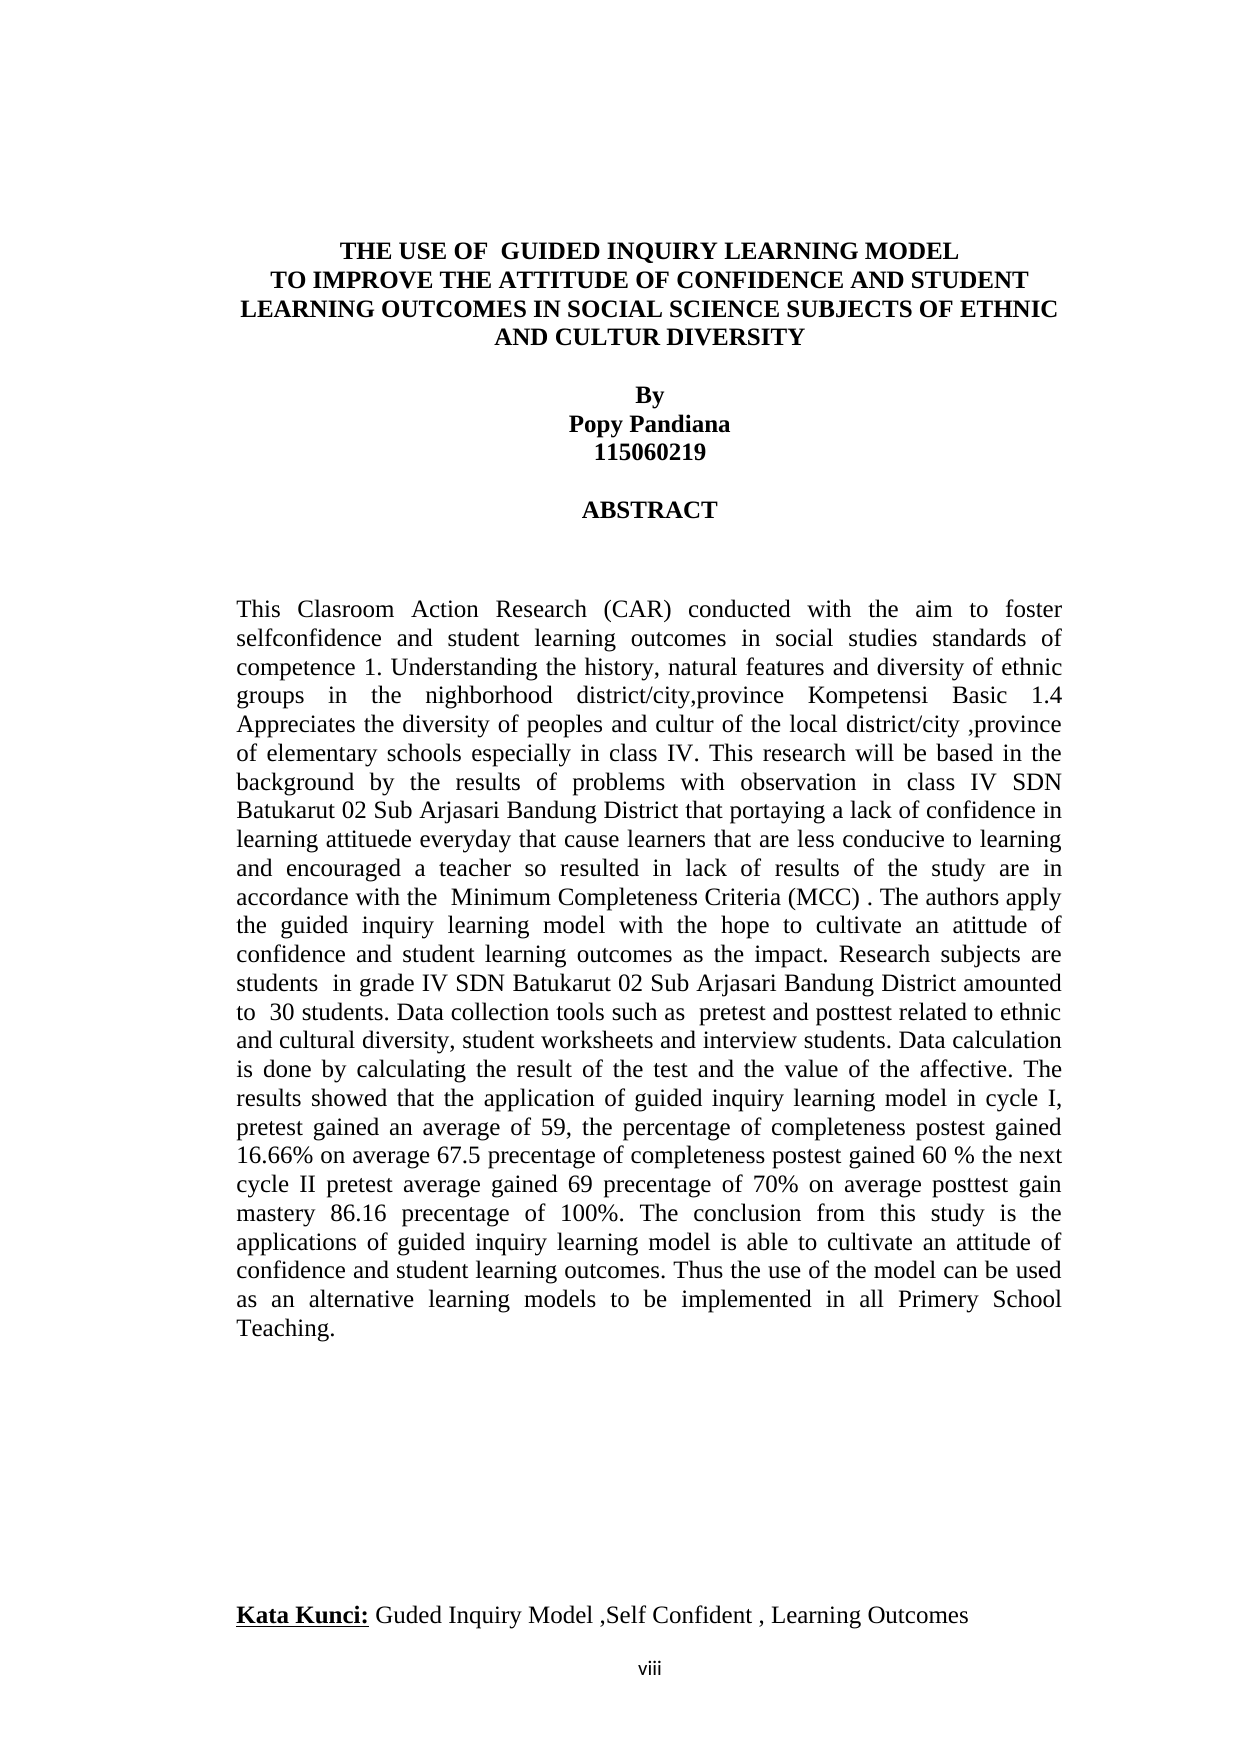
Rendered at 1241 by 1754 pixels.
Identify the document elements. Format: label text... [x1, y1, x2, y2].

text THE USE OF GUIDED INQUIRY LEARNING MODEL [236, 236, 1063, 265]
text Popy Pandiana [236, 409, 1063, 437]
text TO IMPROVE THE ATTITUDE OF CONFIDENCE AND STUDENT LEARNING OUTCOMES IN SOCIAL SCIENCE SUBJECTS OF ETHNIC AND CULTUR DIVERSITY [236, 265, 1063, 351]
text 115060219 [236, 437, 1063, 466]
text ABSTRACT [236, 495, 1063, 524]
text This Clasroom Action Research (CAR) conducted with the aim to foster selfconfidence and student learning outcomes in social studies standards of competence 1. Understanding the history, natural features and diversity of ethnic groups in the nighborhood district/city,province Kompetensi Basic 1.4 Appreciates the diversity of peoples and cultur of the local district/city ,province of elementary schools especially in class IV. This research will be based in the background by the results of problems with observation in class IV SDN Batukarut 02 Sub Arjasari Bandung District that portaying a lack of confidence in learning attituede everyday that cause learners that are less conducive to learning and encouraged a teacher so resulted in lack of results of the study are in accordance with the Minimum Completeness Criteria (MCC) . The authors apply the guided inquiry learning model with the hope to cultivate an atittude of confidence and student learning outcomes as the impact. Research subjects are students in grade IV SDN Batukarut 02 Sub Arjasari Bandung District amounted to 30 students. Data collection tools such as pretest and posttest related to ethnic and cultural diversity, student worksheets and interview students. Data calculation is done by calculating the result of the test and the value of the affective. The results showed that the application of guided inquiry learning model in cycle I, pretest gained an average of 59, the percentage of completeness postest gained 16.66% on average 67.5 precentage of completeness postest gained 60 % the next cycle II pretest average gained 69 precentage of 70% on average posttest gain mastery 86.16 precentage of 100%. The conclusion from this study is the applications of guided inquiry learning model is able to cultivate an attitude of confidence and student learning outcomes. Thus the use of the model can be used as an alternative learning models to be implemented in all Primery School Teaching. [236, 594, 1063, 1342]
text By [236, 380, 1063, 409]
